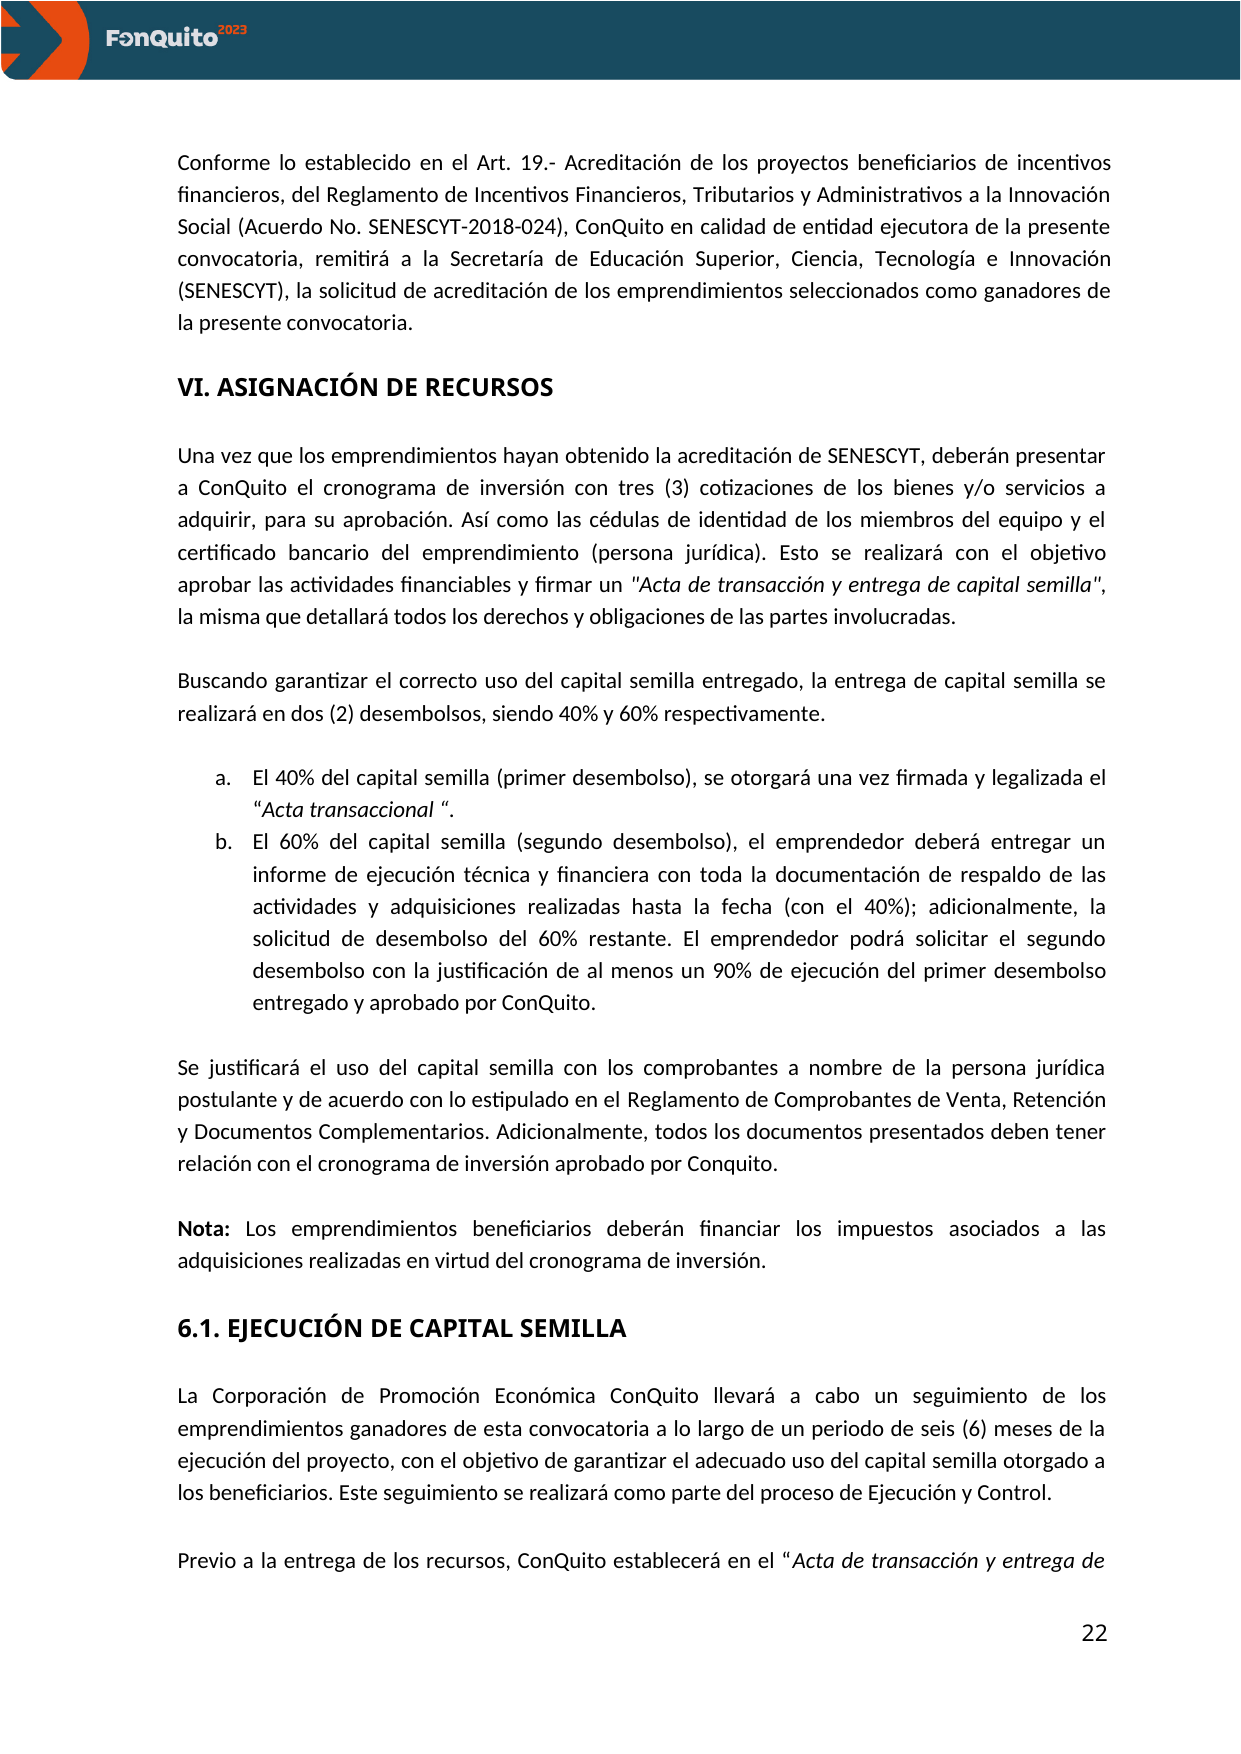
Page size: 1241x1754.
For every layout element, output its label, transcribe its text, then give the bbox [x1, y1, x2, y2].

text Buscando garantizar el correcto uso del capital semilla entregado, la entrega de capital semilla se realizará en dos (2) desembolsos, siendo 40% y 60% respectivamente. [177, 1126, 1107, 1186]
table_cell Participación de emprendimientos que hayan aprobado un programa de pre-incubación o incubación, de actores de innovación acreditados por SENESCYT [178, 149, 516, 341]
table_cell Aprobación de programa de pre- incubación o incubación [517, 149, 708, 341]
text Una vez que los emprendimientos hayan obtenido la acreditación de SENESCYT, deberán presentar a ConQuito el cronograma de inversión con tres (3) cotizaciones de los bienes y/o servicios a adquirir, para su aprobación. Así como las cédulas de identidad de los miembros del equipo y el certificado bancario del emprendimiento (persona jurídica). Esto se realizará con el objetivo aprobar las actividades financiables y firmar un "Acta de transacción y entrega de capital semilla", la misma que detallará todos los derechos y obligaciones de las partes involucradas. [177, 901, 1107, 1089]
list El 40% del capital semilla (primer desembolso), se otorgará una vez firmada y legalizada el “Acta transaccional “. [215, 1222, 1107, 1283]
table_cell Certificado de aprobación de programa de pre-incubación o incubación [709, 149, 944, 341]
text Conforme lo establecido en el Art. 19.- Acreditación de los proyectos beneficiarios de incentivos financieros, del Reglamento de Incentivos Financieros, Tributarios y Administrativos a la Innovación Social (Acuerdo No. SENESCYT-2018-024), ConQuito en calidad de entidad ejecutora de la presente convocatoria, remitirá a la Secretaría de Educación Superior, Ciencia, Tecnología e Innovación (SENESCYT), la solicitud de acreditación de los emprendimientos seleccionados como ganadores de la presente convocatoria. [177, 607, 1113, 796]
list El 60% del capital semilla (segundo desembolso), el emprendedor deberá entregar un informe de ejecución técnica y financiera con toda la documentación de respaldo de las actividades y adquisiciones realizadas hasta la fecha (con el 40%); adicionalmente, la solicitud de desembolso del 60% restante. El emprendedor podrá solicitar el segundo desembolso con la justificación de al menos un 90% de ejecución del primer desembolso entregado y aprobado por ConQuito. [215, 1287, 1107, 1476]
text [177, 1512, 1107, 1604]
text V. ACREDITACIÓN DE PROYECTOS SELECCIONADOS [177, 536, 1113, 570]
table_cell 1 punto [945, 149, 1107, 341]
subtitle VI. ASIGNACIÓN DE RECURSOS [177, 829, 1107, 863]
text Tras aplicar las acciones afirmativas en los emprendimientos que cumplan con dichos criterios, se procederá con la selección de los emprendimientos que pasarán a la fase de Acreditación. La selección de los emprendimientos se desarrollará del puntaje más alto, al más bajo, hasta agotar los recursos establecidos para la presenta convocatoria. [177, 375, 1113, 499]
picture [0, 1, 1241, 82]
